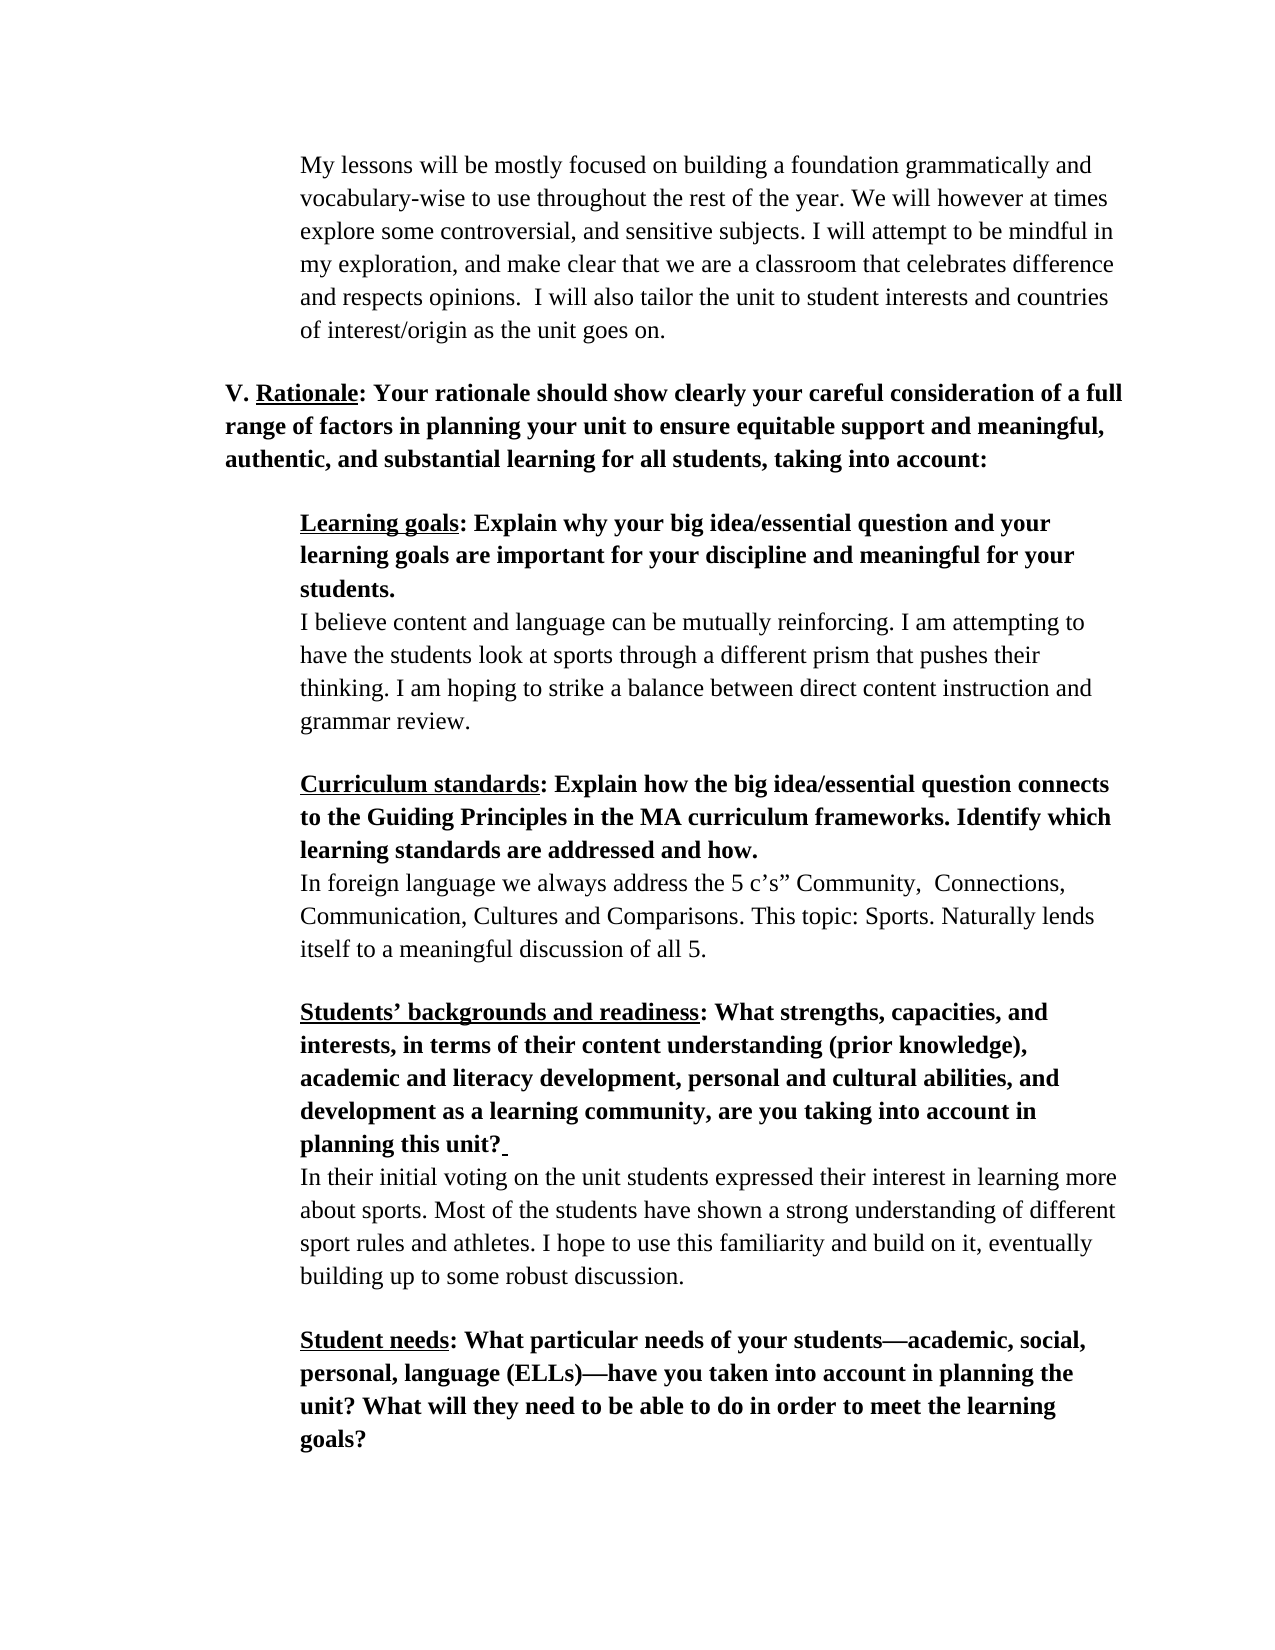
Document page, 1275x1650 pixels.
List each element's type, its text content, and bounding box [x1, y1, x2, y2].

text My lessons will be mostly focused on building a foundation grammatically and vocabulary-wise to use throughout the rest of the year. We will however at times explore some controversial, and sensitive subjects. I will attempt to be mindful in my exploration, and make clear that we are a classroom that celebrates difference and respects opinions. I will also tailor the unit to student interests and countries of interest/origin as the unit goes on. [300, 150, 1125, 344]
text V. Rationale: Your rationale should show clearly your careful consideration of a full range of factors in planning your unit to ensure equitable support and meaningful, authentic, and substantial learning for all students, taking into account: [225, 378, 1125, 473]
text I believe content and language can be mutually reinforcing. I am attempting to have the students look at sports through a different prism that pushes their thinking. I am hoping to strike a balance between direct content instruction and grammar review. [300, 607, 1125, 734]
text Learning goals: Explain why your big idea/essential question and your learning goals are important for your discipline and meaningful for your students. [300, 508, 1125, 602]
text In foreign language we always address the 5 c’s” Community, Connections, Communication, Cultures and Comparisons. This topic: Sports. Naturally lends itself to a meaningful discussion of all 5. [300, 868, 1125, 963]
text Student needs: What particular needs of your students—academic, social, personal, language (ELLs)—have you taken into account in planning the unit? What will they need to be able to do in order to meet the learning goals? [300, 1325, 1125, 1452]
text Curriculum standards: Explain how the big idea/essential question connects to the Guiding Principles in the MA curriculum frameworks. Identify which learning standards are addressed and how. [300, 769, 1125, 864]
text Students’ backgrounds and readiness: What strengths, capacities, and interests, in terms of their content understanding (prior knowledge), academic and literacy development, personal and cultural abilities, and development as a learning community, are you taking into account in planning this unit? [300, 997, 1125, 1158]
text In their initial voting on the unit students expressed their interest in learning more about sports. Most of the students have shown a strong understanding of different sport rules and athletes. I hope to use this familiarity and build on it, eventually building up to some robust discussion. [300, 1162, 1125, 1290]
